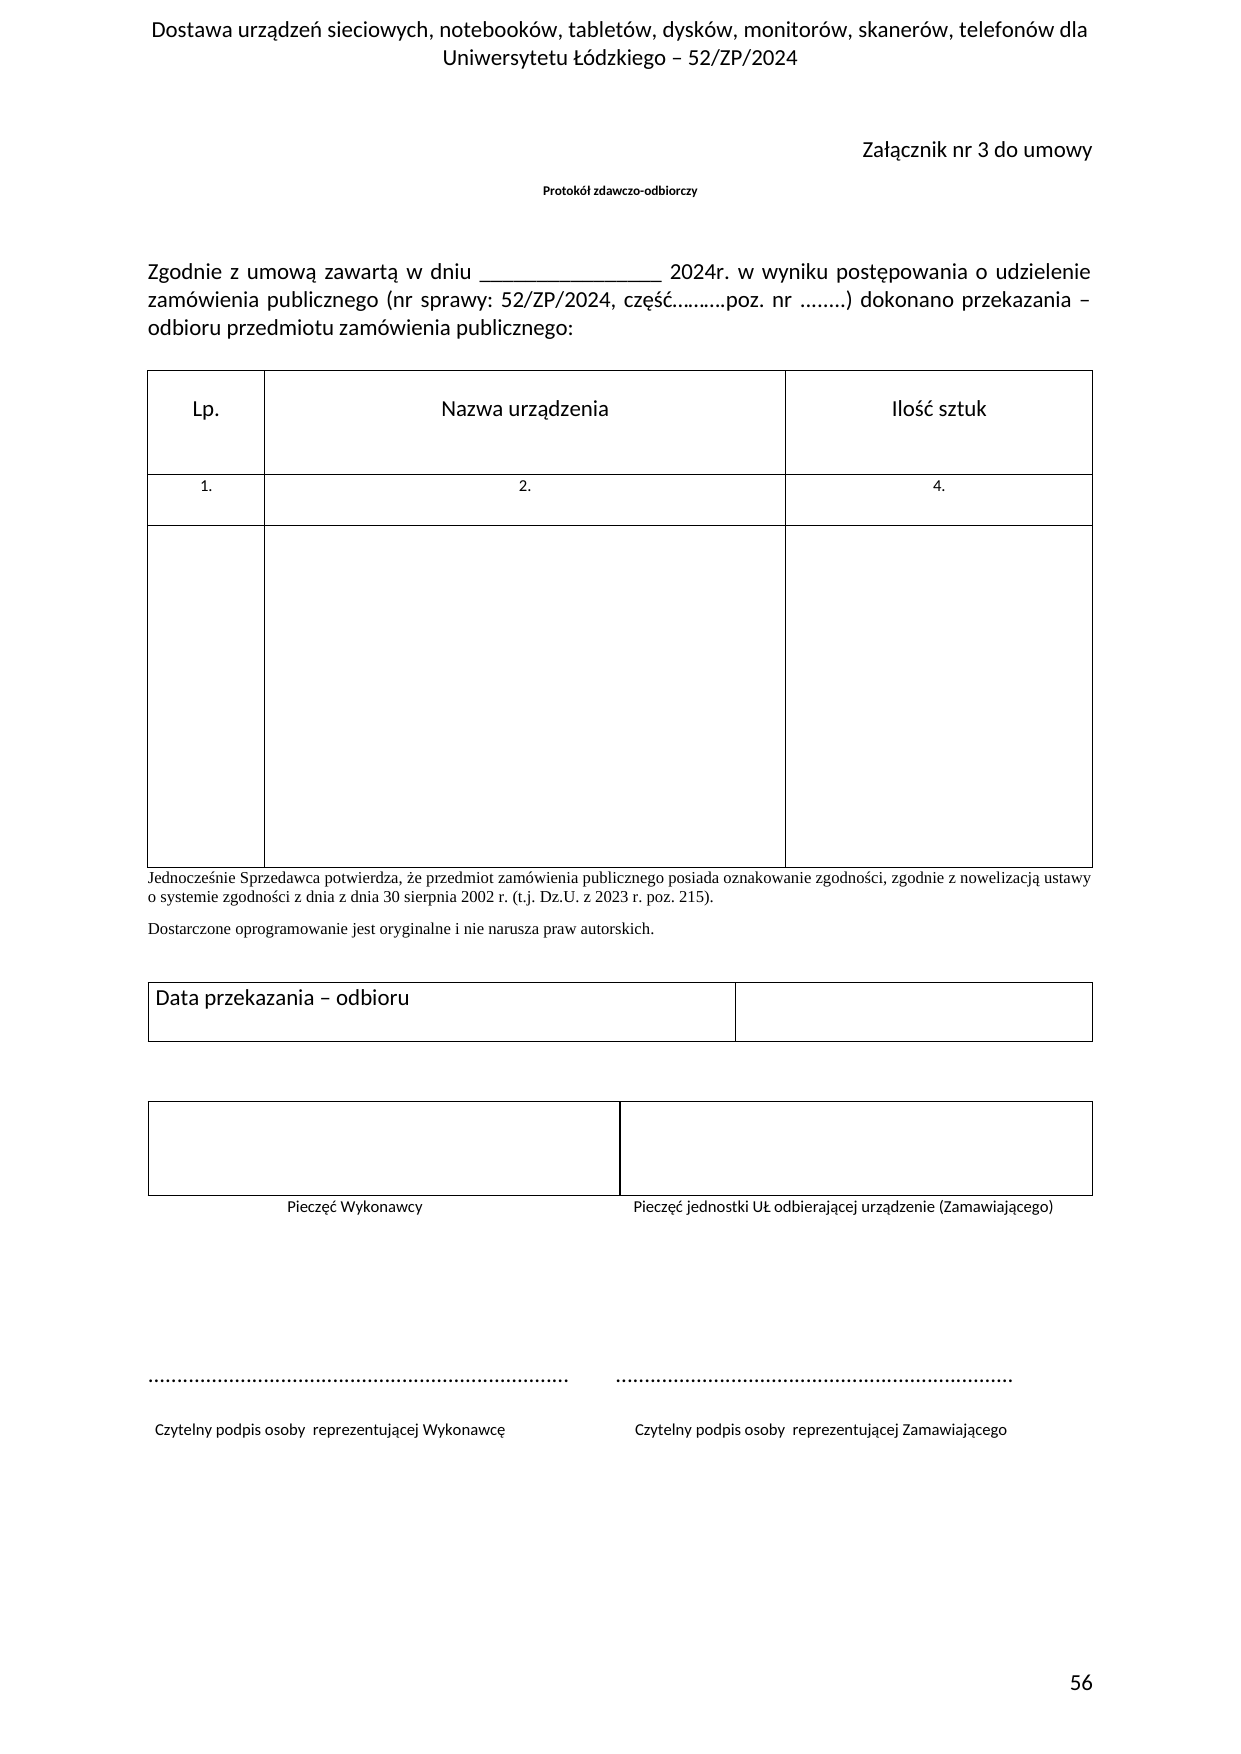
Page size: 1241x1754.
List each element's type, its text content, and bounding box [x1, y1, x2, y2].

text Dostarczone oprogramowanie jest oryginalne i nie narusza praw autorskich. [148, 919, 1093, 938]
table_header [149, 1102, 619, 1195]
text Jednocześnie Sprzedawca potwierdza, że przedmiot zamówienia publicznego posiada oznakowanie zgodności, zgodnie z nowelizacją ustawy o systemie zgodności z dnia z dnia 30 sierpnia 2002 r. (t.j. Dz.U. z 2023 r. poz. 215). [148, 868, 1093, 906]
table_header [736, 983, 1092, 1041]
table_cell [148, 526, 264, 867]
text Pieczęć Wykonawcy Pieczęć jednostki UŁ odbierającej urządzenie (Zamawiającego) [148, 1196, 1093, 1216]
table_header Data przekazania – odbioru [149, 983, 735, 1041]
table_header Nazwa urządzenia [265, 371, 785, 474]
table_header [621, 1102, 1092, 1195]
text Zgodnie z umową zawartą w dniu ________________ 2024r. w wyniku postępowania o udzielenie zamówienia publicznego (nr sprawy: 52/ZP/2024, część……….poz. nr ........) dokonano przekazania – odbioru przedmiotu zamówienia publicznego: [148, 257, 1093, 341]
text ......................................................................... ..................................................................... [148, 1360, 1093, 1388]
table_header Lp. [148, 371, 264, 474]
table_cell 1. [148, 475, 264, 525]
table_header Ilość sztuk [786, 371, 1092, 474]
table_cell 4. [786, 475, 1092, 525]
text Załącznik nr 3 do umowy [148, 136, 1093, 163]
table_header Czytelny podpis osoby reprezentującej Zamawiającego [628, 1419, 1107, 1524]
table_header Czytelny podpis osoby reprezentującej Wykonawcę [148, 1419, 627, 1524]
table_cell [265, 526, 785, 867]
title Protokół zdawczo-odbiorczy [148, 182, 1093, 210]
table_cell 2. [265, 475, 785, 525]
table_cell [786, 526, 1092, 867]
